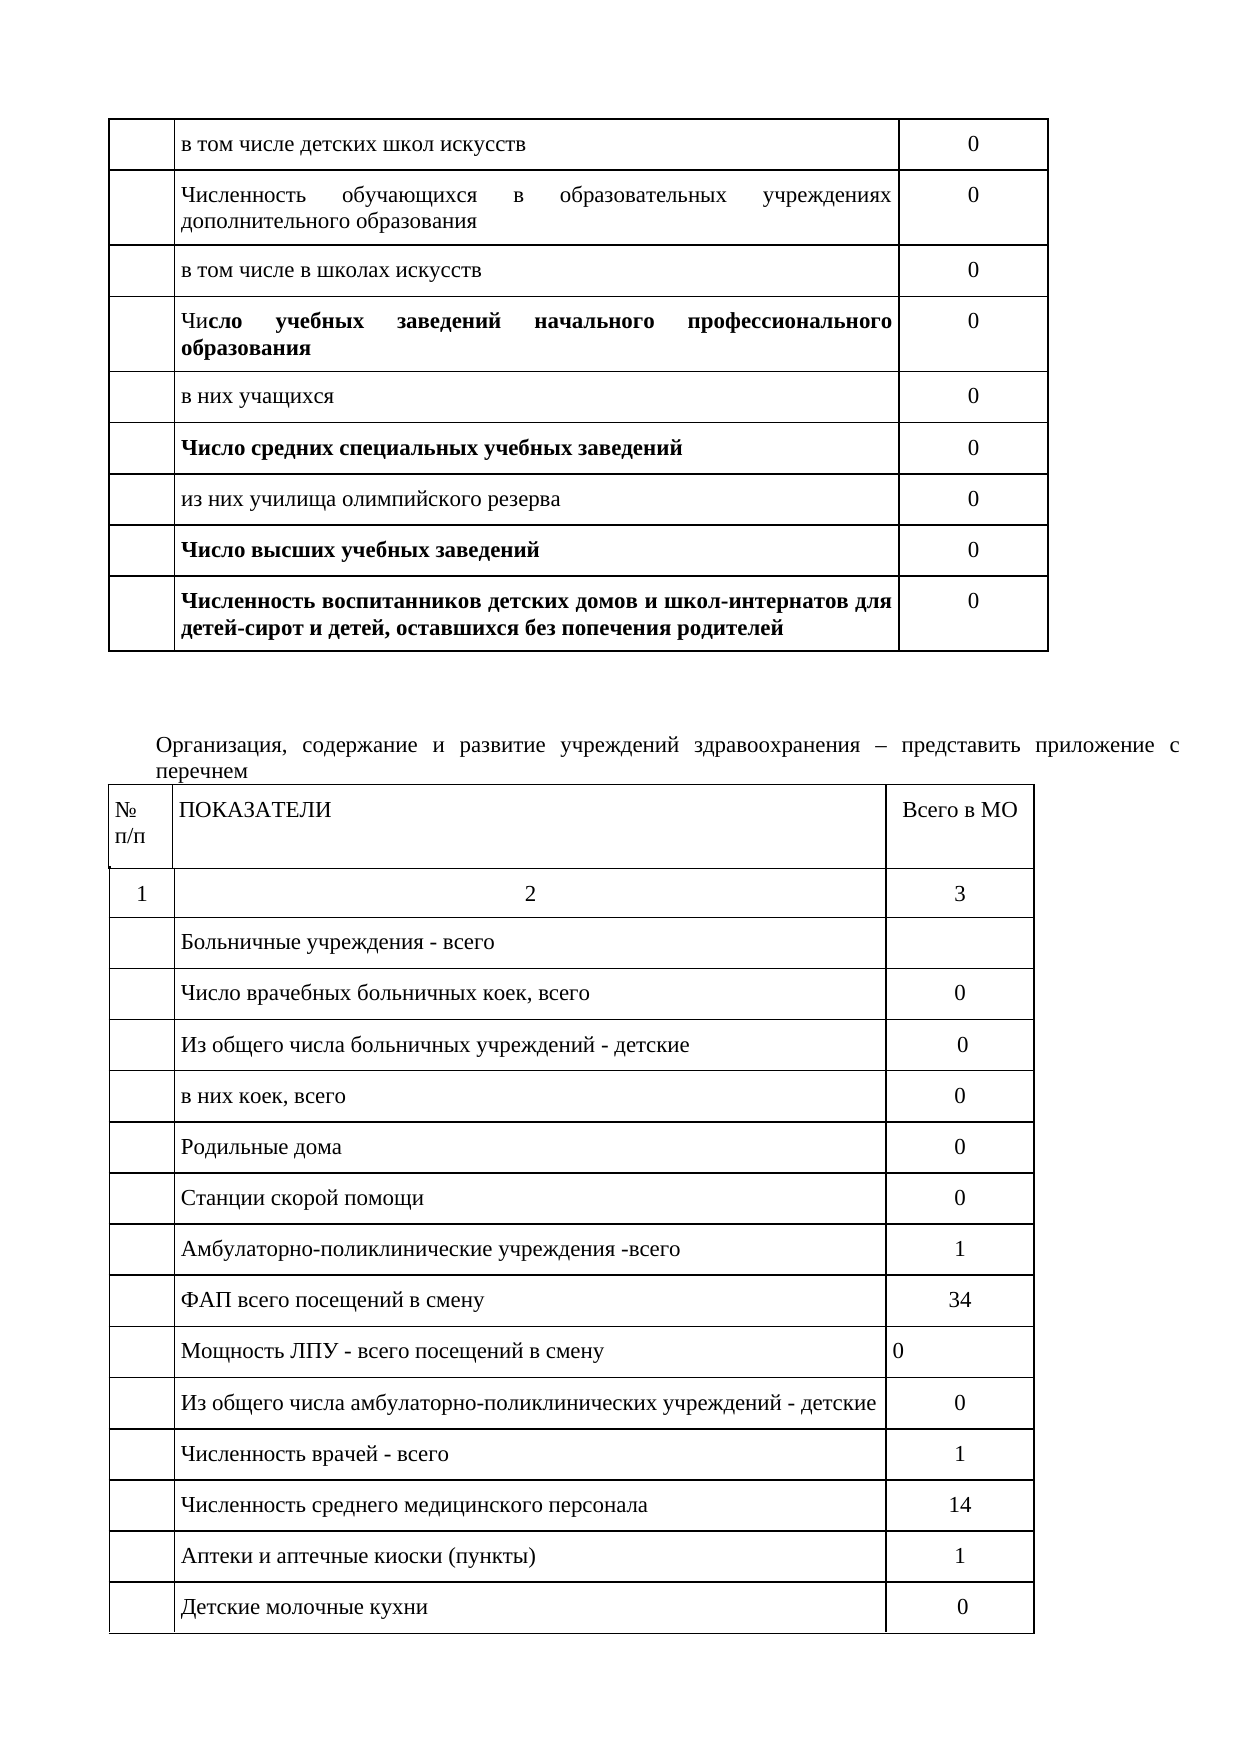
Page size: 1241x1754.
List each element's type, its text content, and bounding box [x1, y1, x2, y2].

table_cell 3 [887, 869, 1033, 916]
table_cell Численность врачей - всего [175, 1430, 885, 1479]
table_cell Станции скорой помощи [175, 1174, 885, 1223]
table_cell Родильные дома [175, 1123, 885, 1172]
table_cell 0 [900, 171, 1047, 244]
table_cell 0 [900, 297, 1047, 371]
table_cell 1 [887, 1225, 1033, 1274]
table_cell 0 [900, 526, 1047, 575]
table_cell Численность обучающихся в образовательных учреждениях дополнительного образования [175, 171, 898, 244]
table_cell 0 [887, 1071, 1033, 1121]
table_cell [110, 1123, 174, 1172]
table_cell [110, 918, 174, 967]
table_cell 0 [887, 1020, 1033, 1070]
table_cell [110, 171, 174, 244]
table_cell 1 [887, 1430, 1033, 1479]
table_cell 0 [887, 1583, 1033, 1632]
table_cell [110, 1583, 174, 1632]
table_cell [110, 1327, 174, 1377]
table_cell в них коек, всего [175, 1071, 885, 1121]
table_cell [110, 475, 174, 524]
table_cell Из общего числа амбулаторно-поликлинических учреждений - детские [175, 1378, 885, 1428]
table_cell 0 [900, 423, 1047, 473]
table_cell [110, 1430, 174, 1479]
table_header Всего в МО [887, 785, 1033, 868]
table_cell [110, 577, 174, 650]
table_cell [110, 246, 174, 296]
table_cell 2 [175, 869, 885, 916]
table_cell [110, 297, 174, 371]
table_cell [110, 1020, 174, 1070]
table_cell [110, 372, 174, 422]
table_cell из них училища олимпийского резерва [175, 475, 898, 524]
table_cell 0 [887, 1123, 1033, 1172]
table_cell 0 [900, 475, 1047, 524]
table_cell Число врачебных больничных коек, всего [175, 969, 885, 1019]
table_cell Число средних специальных учебных заведений [175, 423, 898, 473]
table_cell [110, 1071, 174, 1121]
table_cell Численность воспитанников детских домов и школ-интернатов для детей-сирот и детей, оставшихся без попечения родителей [175, 577, 898, 650]
table_cell 0 [900, 577, 1047, 650]
table_cell [110, 1378, 174, 1428]
table_cell Аптеки и аптечные киоски (пункты) [175, 1532, 885, 1581]
table_cell 0 [900, 120, 1047, 169]
table_cell [110, 1481, 174, 1530]
table_cell [110, 423, 174, 473]
table_cell Мощность ЛПУ - всего посещений в смену [175, 1327, 885, 1377]
table_cell Детские молочные кухни [175, 1583, 885, 1632]
table_cell Число учебных заведений начального профессионального образования [175, 297, 898, 371]
table_cell 0 [887, 1327, 1033, 1377]
table_cell 14 [887, 1481, 1033, 1530]
table_cell 0 [887, 1174, 1033, 1223]
table_cell Численность среднего медицинского персонала [175, 1481, 885, 1530]
table_cell [110, 120, 174, 169]
table_cell 1 [887, 1532, 1033, 1581]
table_cell [110, 526, 174, 575]
text Организация, содержание и развитие учреждений здравоохранения – представить приложение с перечнем [156, 731, 1181, 784]
table_cell [110, 1276, 174, 1326]
table_cell 34 [887, 1276, 1033, 1326]
table_cell в том числе детских школ искусств [175, 120, 898, 169]
table_cell Из общего числа больничных учреждений - детские [175, 1020, 885, 1070]
table_cell в них учащихся [175, 372, 898, 422]
table_cell 1 [110, 869, 174, 916]
table_cell [110, 1532, 174, 1581]
table_cell ФАП всего посещений в смену [175, 1276, 885, 1326]
table_cell [110, 1225, 174, 1274]
table_cell 0 [887, 969, 1033, 1019]
table_cell Амбулаторно-поликлинические учреждения -всего [175, 1225, 885, 1274]
table_cell [110, 969, 174, 1019]
table_cell 0 [900, 246, 1047, 296]
table_cell [887, 918, 1033, 967]
table_cell Больничные учреждения - всего [175, 918, 885, 967]
table_cell 0 [900, 372, 1047, 422]
table_cell 0 [887, 1378, 1033, 1428]
table_cell Число высших учебных заведений [175, 526, 898, 575]
table_header ПОКАЗАТЕЛИ [173, 785, 885, 868]
table_header № п/п [109, 785, 172, 868]
table_cell [110, 1174, 174, 1223]
table_cell в том числе в школах искусств [175, 246, 898, 296]
